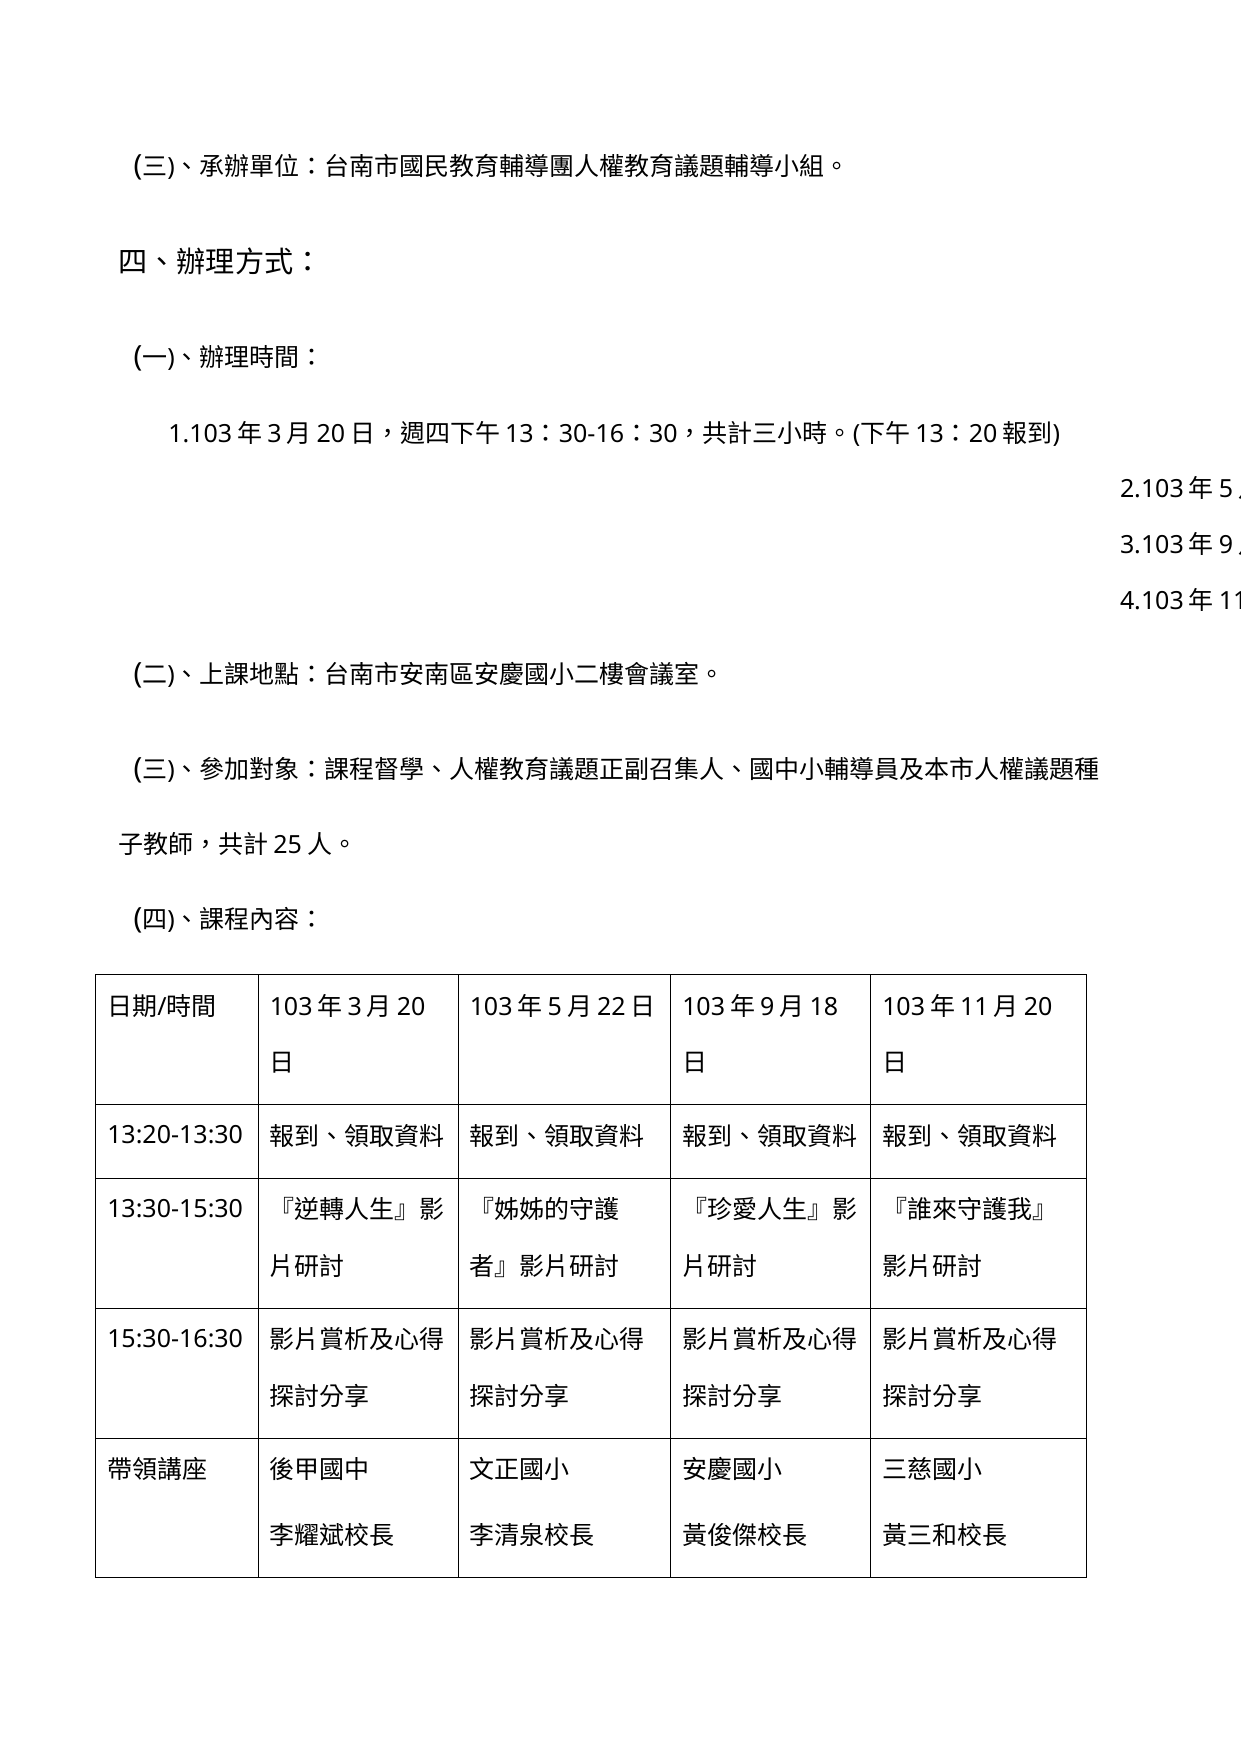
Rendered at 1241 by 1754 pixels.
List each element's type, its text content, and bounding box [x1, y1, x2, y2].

list (三)、承辦單位：台南市國民教育輔導團人權教育議題輔導小組。 [118, 127, 1122, 202]
table_header 日期/時間 [96, 975, 258, 1104]
list 1.103年3月20日，週四下午13：30-16：30，共計三小時。(下午13：20報到) [168, 413, 1122, 450]
table_header 103年9月18日 [671, 975, 870, 1104]
table_cell 『逆轉人生』影片研討 [259, 1179, 458, 1308]
list (二)、上課地點：台南市安南區安慶國小二樓會議室。 [118, 635, 1122, 710]
list 3.103年9月18日，週四下午13：30-16：30，共計三小時。(下午13：20報到) [1120, 524, 1240, 561]
table_cell 三慈國小 黃三和校長 [871, 1439, 1086, 1577]
table_cell 『姊姊的守護者』影片研討 [459, 1179, 670, 1308]
table_header 103年11月20日 [871, 975, 1086, 1104]
table_cell 帶領講座 [96, 1439, 258, 1577]
table_cell 『誰來守護我』影片研討 [871, 1179, 1086, 1308]
list (一)、辦理時間： [118, 318, 1122, 393]
table_header 103年3月20日 [259, 975, 458, 1104]
table_cell 報到、領取資料 [871, 1105, 1086, 1178]
table_cell 13:30-15:30 [96, 1179, 258, 1308]
table_cell 影片賞析及心得探討分享 [459, 1309, 670, 1437]
list 4.103年11月20日，週四下午13：30-16：30，共計三小時。(下午13：20報到) [1120, 579, 1240, 617]
table_cell 影片賞析及心得探討分享 [671, 1309, 870, 1437]
table_cell 後甲國中 李耀斌校長 [259, 1439, 458, 1577]
table_cell 報到、領取資料 [671, 1105, 870, 1178]
list (四)、課程內容： [118, 879, 1122, 954]
list 四、辦理方式： [118, 222, 1122, 297]
table_cell 文正國小 李清泉校長 [459, 1439, 670, 1577]
list 2.103年5月22日，週四下午13：30-16：30，共計三小時。(下午13：20報到) [1120, 468, 1240, 506]
table_cell 『珍愛人生』影片研討 [671, 1179, 870, 1308]
table_cell 報到、領取資料 [259, 1105, 458, 1178]
table_cell 15:30-16:30 [96, 1309, 258, 1437]
table_cell 影片賞析及心得探討分享 [259, 1309, 458, 1437]
table_cell 影片賞析及心得探討分享 [871, 1309, 1086, 1437]
table_cell 報到、領取資料 [459, 1105, 670, 1178]
table_cell 安慶國小 黃俊傑校長 [671, 1439, 870, 1577]
list (三)、參加對象：課程督學、人權教育議題正副召集人、國中小輔導員及本市人權議題種子教師，共計25人。 [118, 730, 1122, 861]
table_header 103年5月22日 [459, 975, 670, 1104]
table_cell 13:20-13:30 [96, 1105, 258, 1178]
